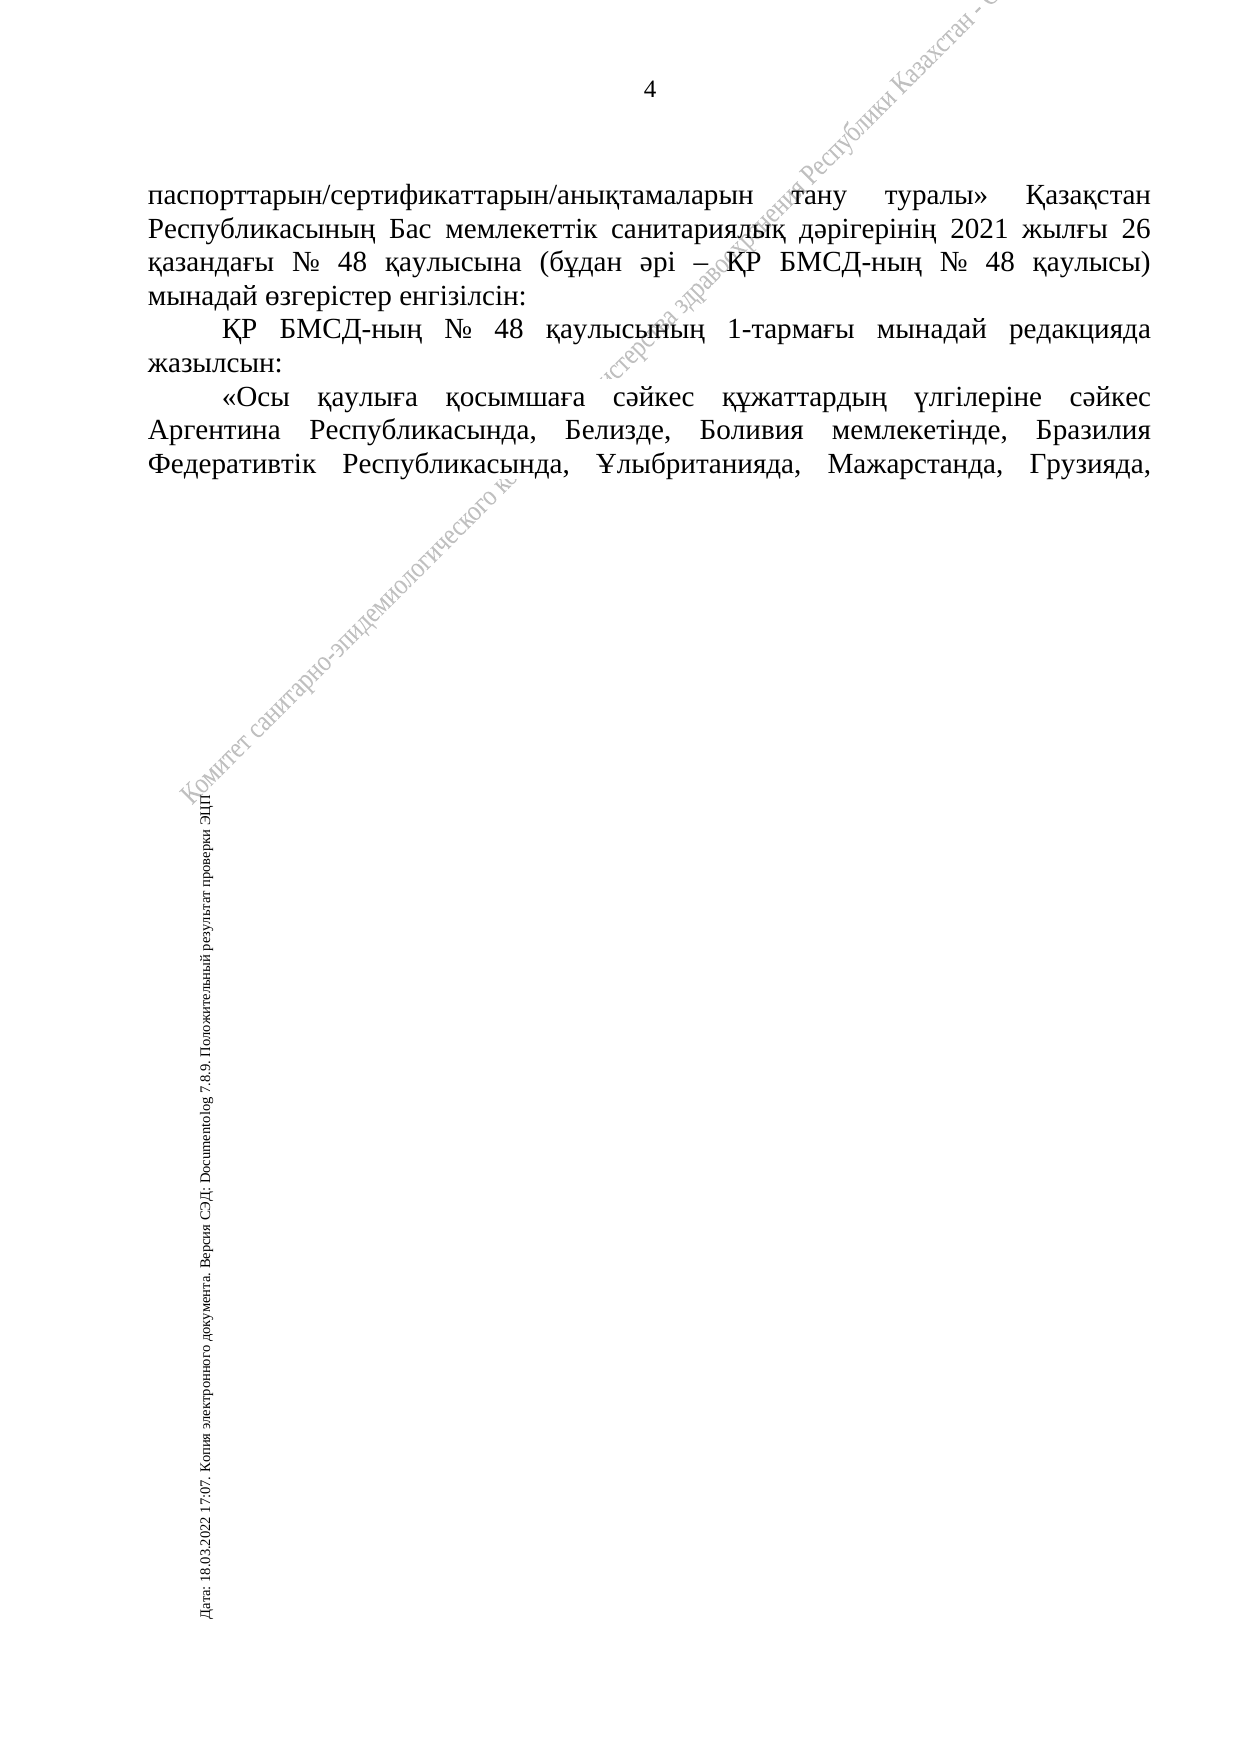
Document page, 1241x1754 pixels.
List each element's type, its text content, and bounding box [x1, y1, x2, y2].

text «Осы қаулыға қосымшаға сәйкес құжаттардың үлгілеріне сәйкес Аргентина Республикасында, Белизде, Боливия мемлекетінде, Бразилия Федеративтік Республикасында, Ұлыбританияда, Мажарстанда, Грузияда, Индонезия Республикасында, Иран Ислам Республикасында, Иорданияда, Испания Корольдігінде, Канадада, Қырғыз Республикасында, Мальдив Республикасында, Моңғолияда, Армения Республикасында, Беларусь Республикасында, Молдова Республикасында, Перу Республикасында, Сан-Марино Республикасында, Сербия Республикасында, Тунис Республикасында, Үндістан Республикасында, Филиппин Республикасында, Таиландта, Түркия Республикасында, Өзбекстан Республикасында, Черногория Республикасында, Чех Республикасында, Шри-Ланка Демократиялық Социалистік Республикасында, Эквадор Республикасында, Эстония Республикасында және Жапонияда берілген азаматтардың КВИ-ге қарсы вакцинация паспорттары/сертификаттары/анықтамалары Қазақстан Республикасының аумағында жарамды деп танылсын.». [148, 379, 1152, 479]
text 1. «Қазақстан Республикасында COVID-19 коронавирустық инфекциясына қарсы вакцинация паспорттарын/сертификаттарын/анықтамаларын тану туралы» Қазақстан Республикасының Бас мемлекеттік санитариялық дәрігерінің 2021 жылғы 26 қазандағы № 48 қаулысына (бұдан әрі – ҚР БМСД-ның № 48 қаулысы) мынадай өзгерістер енгізілсін: [148, 177, 1152, 312]
text ҚР БМСД-ның № 48 қаулысының 1-тармағы мынадай редакцияда жазылсын: [148, 312, 1152, 379]
